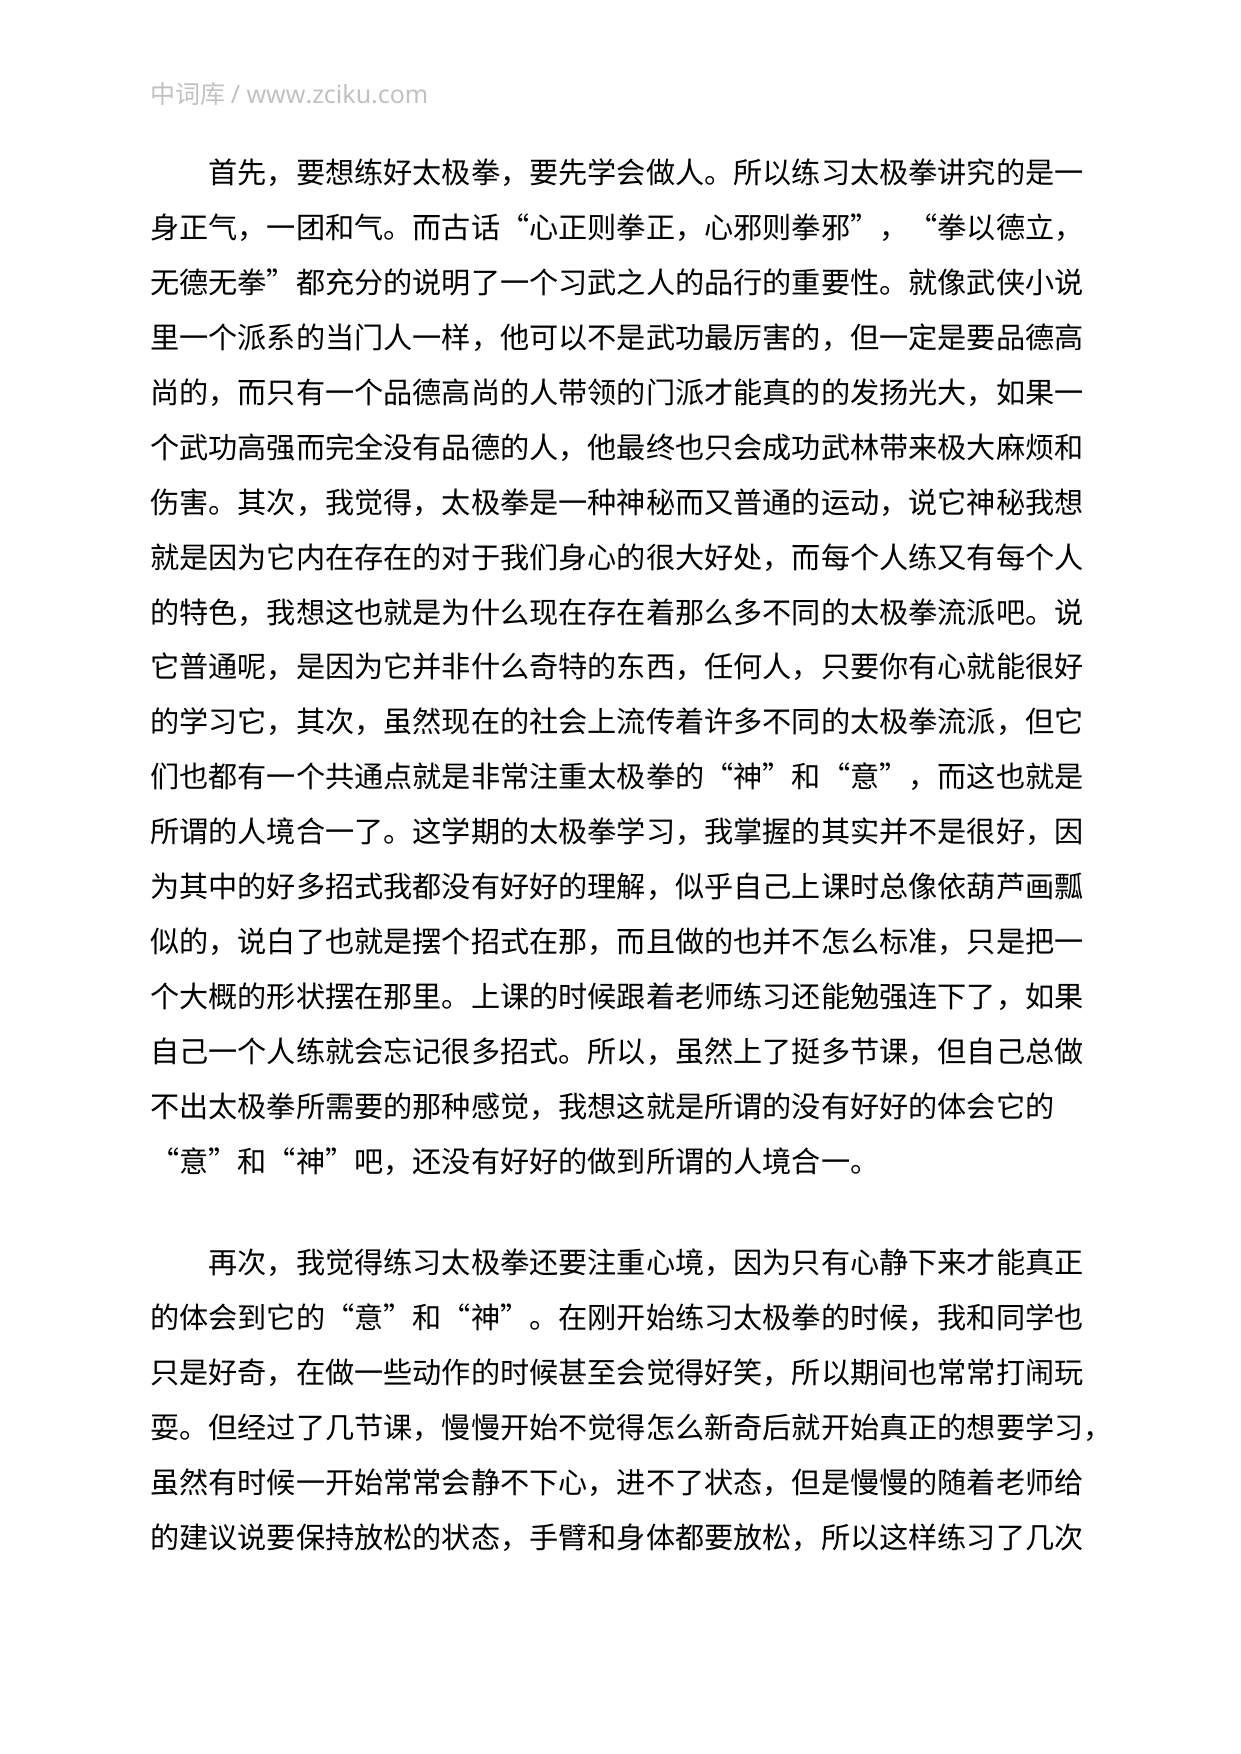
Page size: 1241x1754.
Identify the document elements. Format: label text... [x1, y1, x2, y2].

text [150, 1240, 1090, 1557]
text 首先，要想练好太极拳，要先学会做人。所以练习太极拳讲究的是一身正气，一团和气。而古话“心正则拳正，心邪则拳邪”，“拳以德立，无德无拳”都充分的说明了一个习武之人的品行的重要性。就像武侠小说里一个派系的当门人一样，他可以不是武功最厉害的，但一定是要品德高尚的，而只有一个品德高尚的人带领的门派才能真的的发扬光大，如果一个武功高强而完全没有品德的人，他最终也只会成功武林带来极大麻烦和伤害。其次，我觉得，太极拳是一种神秘而又普通的运动，说它神秘我想就是因为它内在存在的对于我们身心的很大好处，而每个人练又有每个人的特色，我想这也就是为什么现在存在着那么多不同的太极拳流派吧。说它普通呢，是因为它并非什么奇特的东西，任何人，只要你有心就能很好的学习它，其次，虽然现在的社会上流传着许多不同的太极拳流派，但它们也都有一个共通点就是非常注重太极拳的“神”和“意”，而这也就是所谓的人境合一了。这学期的太极拳学习，我掌握的其实并不是很好，因为其中的好多招式我都没有好好的理解，似乎自己上课时总像依葫芦画瓢似的，说白了也就是摆个招式在那，而且做的也并不怎么标准，只是把一个大概的形状摆在那里。上课的时候跟着老师练习还能勉强连下了，如果自己一个人练就会忘记很多招式。所以，虽然上了挺多节课，但自己总做不出太极拳所需要的那种感觉，我想这就是所谓的没有好好的体会它的“意”和“神”吧，还没有好好的做到所谓的人境合一。 [150, 150, 1090, 1180]
